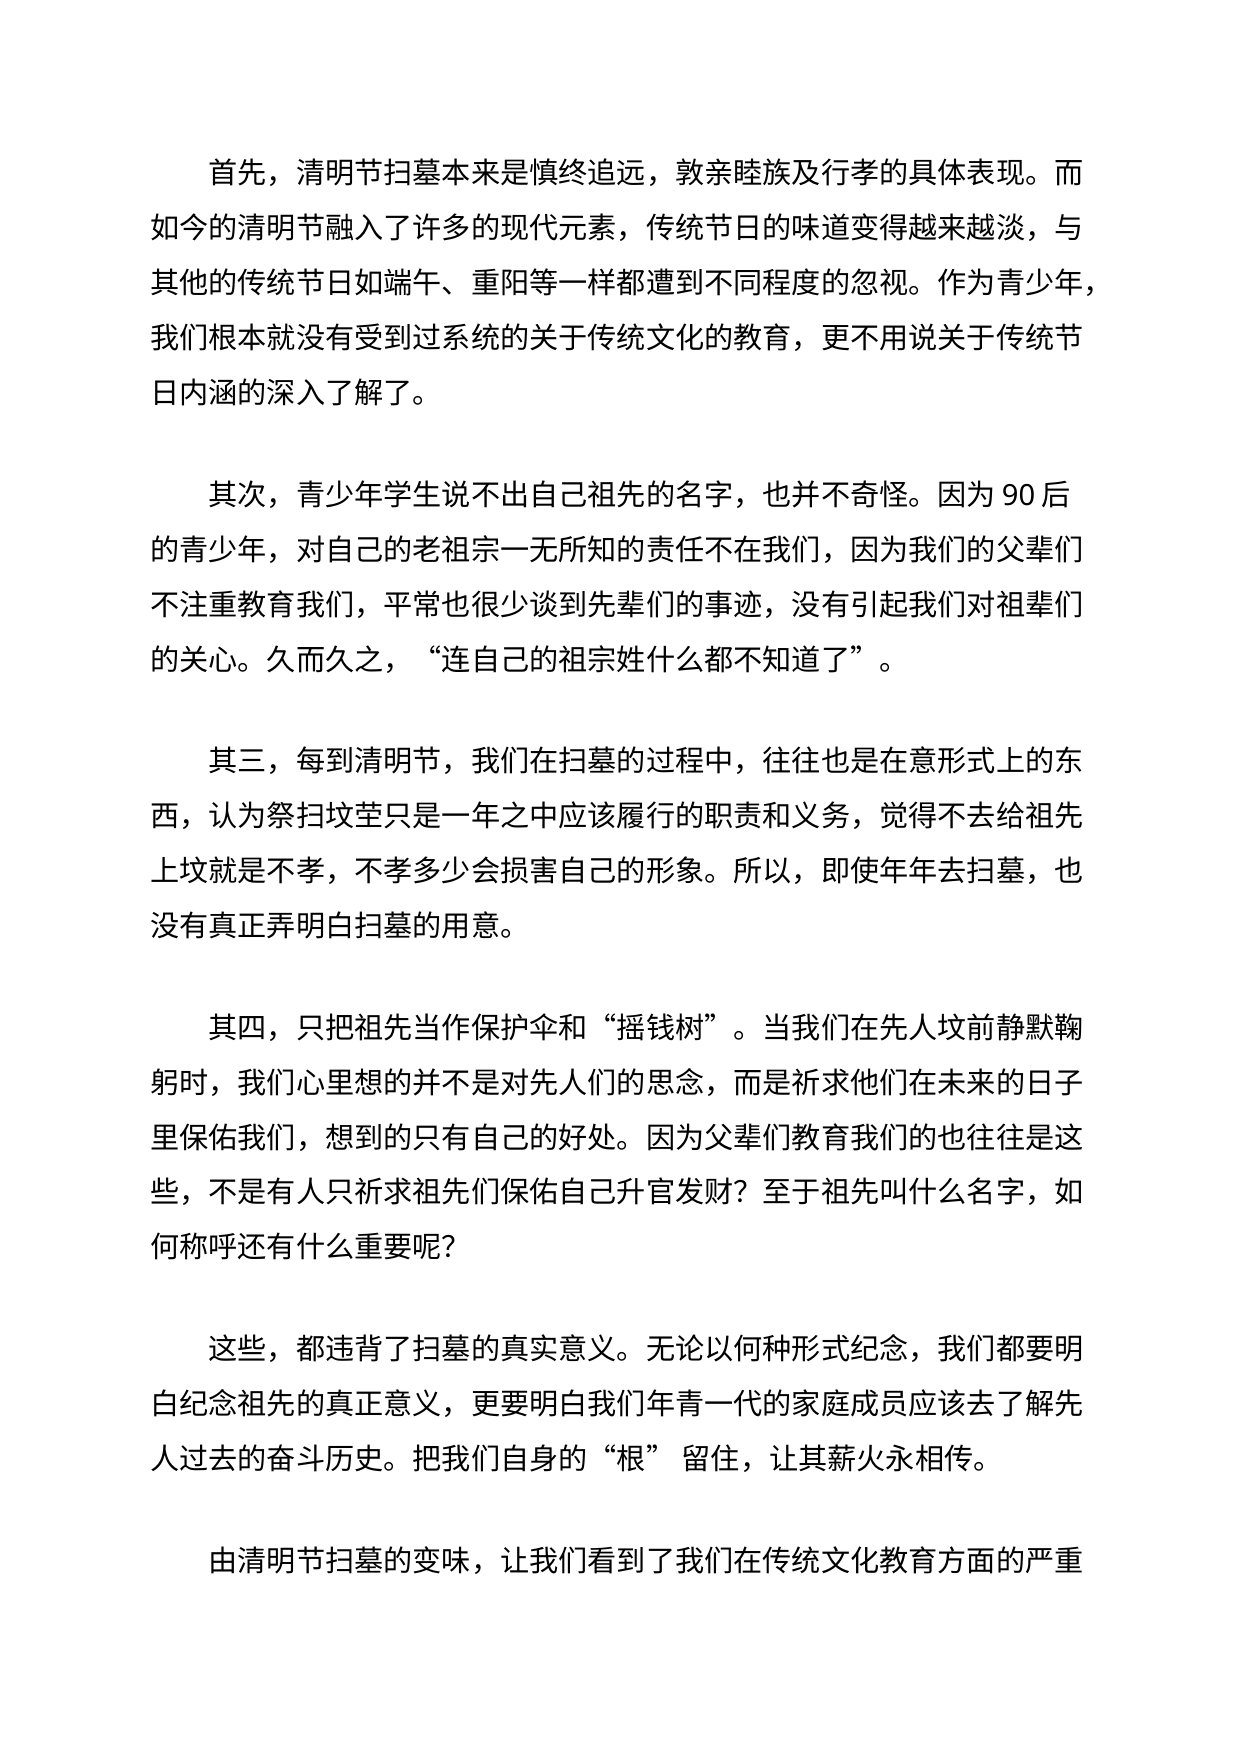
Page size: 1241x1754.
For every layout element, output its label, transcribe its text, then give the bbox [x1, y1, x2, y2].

text 这些，都违背了扫墓的真实意义。无论以何种形式纪念，我们都要明白纪念祖先的真正意义，更要明白我们年青一代的家庭成员应该去了解先人过去的奋斗历史。把我们自身的“根” 留住，让其薪火永相传。 [150, 1326, 1090, 1478]
text 首先，清明节扫墓本来是慎终追远，敦亲睦族及行孝的具体表现。而如今的清明节融入了许多的现代元素，传统节日的味道变得越来越淡，与其他的传统节日如端午、重阳等一样都遭到不同程度的忽视。作为青少年，我们根本就没有受到过系统的关于传统文化的教育，更不用说关于传统节日内涵的深入了解了。 [150, 150, 1090, 412]
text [150, 1537, 1090, 1579]
text 其次，青少年学生说不出自己祖先的名字，也并不奇怪。因为90后的青少年，对自己的老祖宗一无所知的责任不在我们，因为我们的父辈们不注重教育我们，平常也很少谈到先辈们的事迹，没有引起我们对祖辈们的关心。久而久之，“连自己的祖宗姓什么都不知道了”。 [150, 471, 1090, 678]
text 其三，每到清明节，我们在扫墓的过程中，往往也是在意形式上的东西，认为祭扫坟茔只是一年之中应该履行的职责和义务，觉得不去给祖先上坟就是不孝，不孝多少会损害自己的形象。所以，即使年年去扫墓，也没有真正弄明白扫墓的用意。 [150, 738, 1090, 945]
text 其四，只把祖先当作保护伞和“摇钱树”。当我们在先人坟前静默鞠躬时，我们心里想的并不是对先人们的思念，而是祈求他们在未来的日子里保佑我们，想到的只有自己的好处。因为父辈们教育我们的也往往是这些，不是有人只祈求祖先们保佑自己升官发财？至于祖先叫什么名字，如何称呼还有什么重要呢？ [150, 1004, 1090, 1266]
